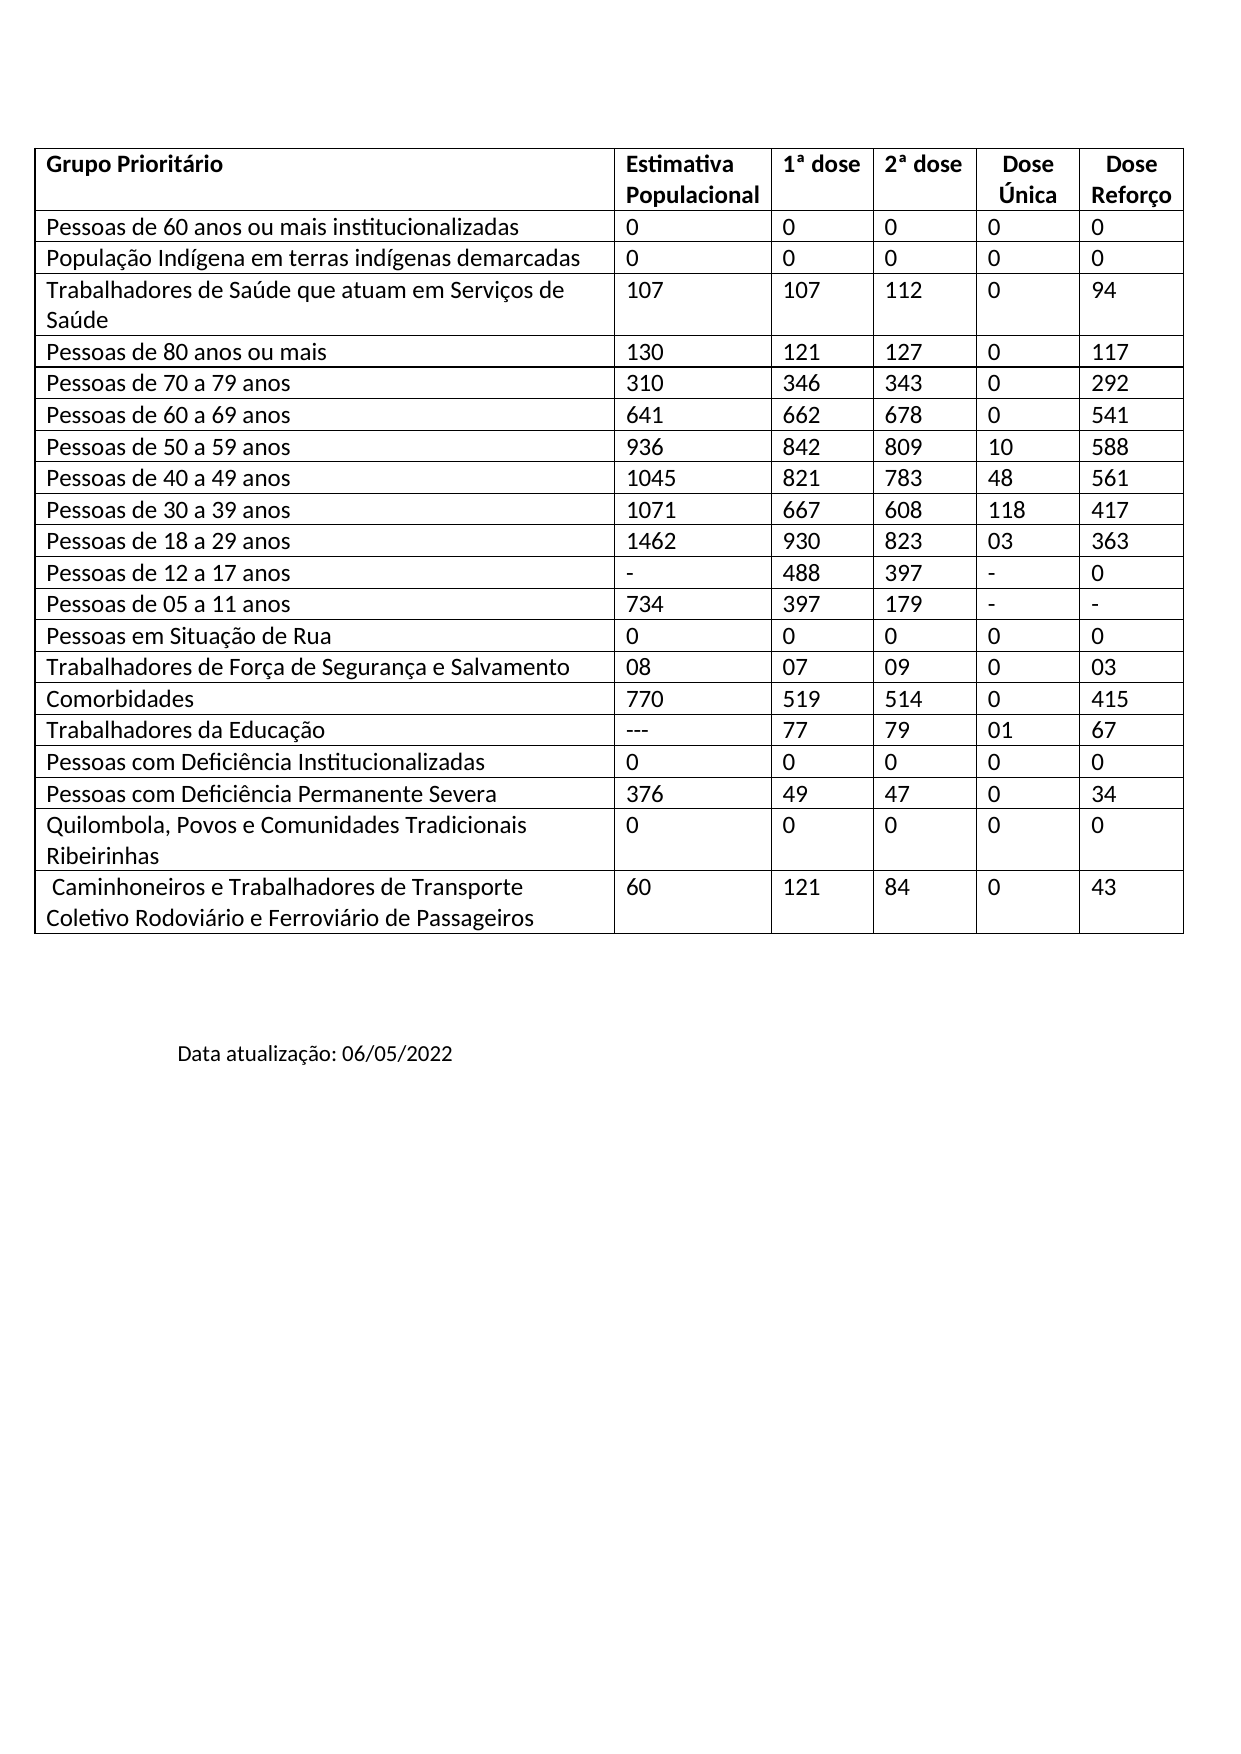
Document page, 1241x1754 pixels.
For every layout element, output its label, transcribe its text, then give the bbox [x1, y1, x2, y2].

table_cell Pessoas de 70 a 79 anos [36, 368, 614, 398]
table_cell 397 [772, 589, 873, 619]
table_cell Caminhoneiros e Trabalhadores de Transporte Coletivo Rodoviário e Ferroviário de Passageiros [36, 871, 614, 932]
table_header 2ª dose [874, 149, 976, 210]
table_header 1ª dose [772, 149, 873, 210]
table_cell 0 [977, 336, 1079, 366]
table_cell 01 [977, 715, 1079, 745]
table_cell 346 [772, 368, 873, 398]
table_cell 0 [977, 368, 1079, 398]
table_cell 03 [977, 525, 1079, 556]
table_cell 363 [1080, 525, 1183, 556]
table_header Dose Reforço [1080, 149, 1183, 210]
table_cell Comorbidades [36, 683, 614, 714]
table_cell 310 [615, 368, 771, 398]
table_cell 03 [1080, 652, 1183, 682]
table_cell 0 [977, 746, 1079, 777]
table_cell 519 [772, 683, 873, 714]
table_header Grupo Prioritário [36, 149, 614, 210]
table_cell 121 [772, 871, 873, 932]
table_cell 0 [1080, 211, 1183, 241]
table_cell 08 [615, 652, 771, 682]
table_cell 79 [874, 715, 976, 745]
table_cell 0 [977, 274, 1079, 335]
table_cell 0 [977, 871, 1079, 932]
table_cell 0 [874, 242, 976, 273]
table_cell 112 [874, 274, 976, 335]
table_cell 107 [615, 274, 771, 335]
table_cell 0 [615, 242, 771, 273]
table_cell 0 [977, 620, 1079, 651]
table_cell 0 [874, 211, 976, 241]
table_cell 667 [772, 494, 873, 524]
table_cell 0 [977, 652, 1079, 682]
table_cell 179 [874, 589, 976, 619]
table_cell Pessoas de 50 a 59 anos [36, 431, 614, 461]
table_cell - [977, 557, 1079, 587]
table_cell 1071 [615, 494, 771, 524]
table_cell 488 [772, 557, 873, 587]
table_cell 130 [615, 336, 771, 366]
table_cell 641 [615, 399, 771, 429]
table_cell 734 [615, 589, 771, 619]
table_header Estimativa Populacional [615, 149, 771, 210]
table_cell 0 [977, 242, 1079, 273]
table_cell 823 [874, 525, 976, 556]
table_cell 0 [772, 620, 873, 651]
table_cell 936 [615, 431, 771, 461]
table_cell - [977, 589, 1079, 619]
table_cell 0 [1080, 242, 1183, 273]
table_cell 43 [1080, 871, 1183, 932]
table_cell 0 [977, 809, 1079, 870]
table_cell 127 [874, 336, 976, 366]
table_cell 94 [1080, 274, 1183, 335]
table_cell 0 [977, 399, 1079, 429]
table_cell 0 [772, 242, 873, 273]
table_cell 842 [772, 431, 873, 461]
table_cell Pessoas de 05 a 11 anos [36, 589, 614, 619]
table_cell 0 [772, 746, 873, 777]
table_cell Trabalhadores da Educação [36, 715, 614, 745]
table_cell Pessoas de 60 a 69 anos [36, 399, 614, 429]
table_cell 0 [977, 778, 1079, 808]
table_cell Pessoas de 40 a 49 anos [36, 462, 614, 493]
table_cell Pessoas com Deficiência Permanente Severa [36, 778, 614, 808]
table_cell Pessoas em Situação de Rua [36, 620, 614, 651]
table_cell - [615, 557, 771, 587]
table_cell Pessoas de 18 a 29 anos [36, 525, 614, 556]
table_cell 117 [1080, 336, 1183, 366]
table_cell 84 [874, 871, 976, 932]
table_cell 588 [1080, 431, 1183, 461]
table_cell 34 [1080, 778, 1183, 808]
table_cell 0 [772, 809, 873, 870]
table_cell 678 [874, 399, 976, 429]
table_cell 47 [874, 778, 976, 808]
table_cell 343 [874, 368, 976, 398]
table_cell 0 [615, 211, 771, 241]
table_cell Trabalhadores de Saúde que atuam em Serviços de Saúde [36, 274, 614, 335]
table_cell 121 [772, 336, 873, 366]
table_cell 397 [874, 557, 976, 587]
table_cell 561 [1080, 462, 1183, 493]
table_cell 376 [615, 778, 771, 808]
table_cell 1462 [615, 525, 771, 556]
table_cell 783 [874, 462, 976, 493]
table_cell 662 [772, 399, 873, 429]
table_cell Pessoas de 30 a 39 anos [36, 494, 614, 524]
table_cell 0 [977, 211, 1079, 241]
table_cell 10 [977, 431, 1079, 461]
table_cell 0 [1080, 746, 1183, 777]
table_cell 0 [874, 620, 976, 651]
table_cell - [1080, 589, 1183, 619]
table_cell 417 [1080, 494, 1183, 524]
table_header Dose Única [977, 149, 1079, 210]
table_cell --- [615, 715, 771, 745]
table_cell 0 [874, 809, 976, 870]
table_cell 0 [772, 211, 873, 241]
table_cell 67 [1080, 715, 1183, 745]
table_cell Pessoas de 80 anos ou mais [36, 336, 614, 366]
table_cell 0 [1080, 620, 1183, 651]
table_cell 07 [772, 652, 873, 682]
table_cell 541 [1080, 399, 1183, 429]
table_cell 48 [977, 462, 1079, 493]
table_cell 608 [874, 494, 976, 524]
text Data atualização: 06/05/2022 [177, 1039, 1063, 1068]
table_cell População Indígena em terras indígenas demarcadas [36, 242, 614, 273]
table_cell 415 [1080, 683, 1183, 714]
table_cell 821 [772, 462, 873, 493]
table_cell 49 [772, 778, 873, 808]
table_cell 107 [772, 274, 873, 335]
table_cell Pessoas de 60 anos ou mais institucionalizadas [36, 211, 614, 241]
table_cell 118 [977, 494, 1079, 524]
table_cell Quilombola, Povos e Comunidades Tradicionais Ribeirinhas [36, 809, 614, 870]
table_cell Trabalhadores de Força de Segurança e Salvamento [36, 652, 614, 682]
table_cell 809 [874, 431, 976, 461]
table_cell 0 [1080, 557, 1183, 587]
table_cell 0 [615, 809, 771, 870]
table_cell 0 [1080, 809, 1183, 870]
table_cell 0 [615, 746, 771, 777]
table_cell 292 [1080, 368, 1183, 398]
table_cell 770 [615, 683, 771, 714]
table_cell 930 [772, 525, 873, 556]
table_cell Pessoas de 12 a 17 anos [36, 557, 614, 587]
table_cell 60 [615, 871, 771, 932]
table_cell 77 [772, 715, 873, 745]
table_cell 0 [874, 746, 976, 777]
table_cell 0 [977, 683, 1079, 714]
table_cell 1045 [615, 462, 771, 493]
table_cell 514 [874, 683, 976, 714]
table_cell 09 [874, 652, 976, 682]
table_cell 0 [615, 620, 771, 651]
table_cell Pessoas com Deficiência Institucionalizadas [36, 746, 614, 777]
